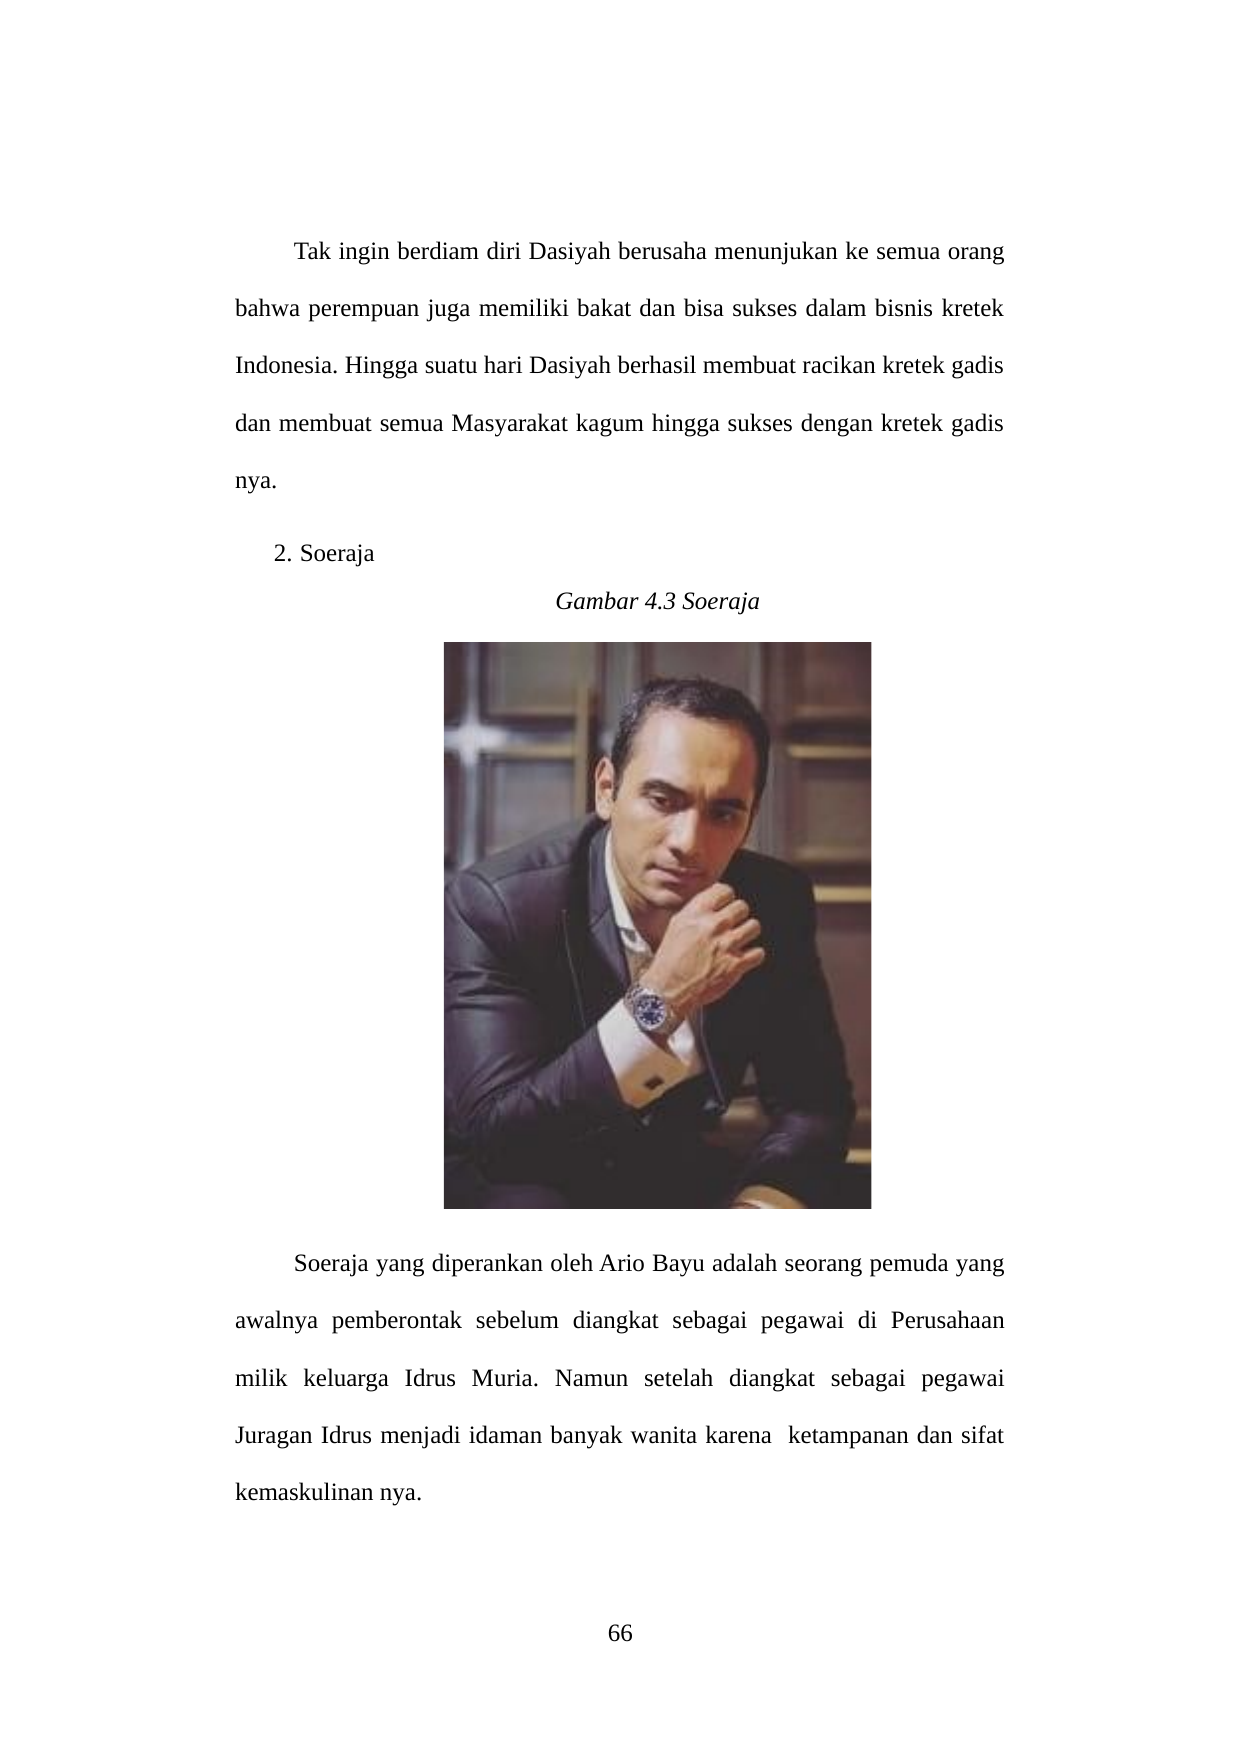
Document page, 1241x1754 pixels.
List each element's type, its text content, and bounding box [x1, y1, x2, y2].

text Soeraja yang diperankan oleh Ario Bayu adalah seorang pemuda yang awalnya pemberontak sebelum diangkat sebagai pegawai di Perusahaan milik keluarga Idrus Muria. Namun setelah diangkat sebagai pegawai Juragan Idrus menjadi idaman banyak wanita karena ketampanan dan sifat kemaskulinan nya. [235, 1248, 1005, 1506]
picture [443, 642, 872, 1209]
text Tak ingin berdiam diri Dasiyah berusaha menunjukan ke semua orang bahwa perempuan juga memiliki bakat dan bisa sukses dalam bisnis kretek Indonesia. Hingga suatu hari Dasiyah berhasil membuat racikan kretek gadis dan membuat semua Masyarakat kagum hingga sukses dengan kretek gadis nya. [235, 236, 1005, 494]
subtitle Gambar 4.3 Soeraja [336, 586, 979, 615]
text 2. Soeraja [274, 538, 1005, 567]
